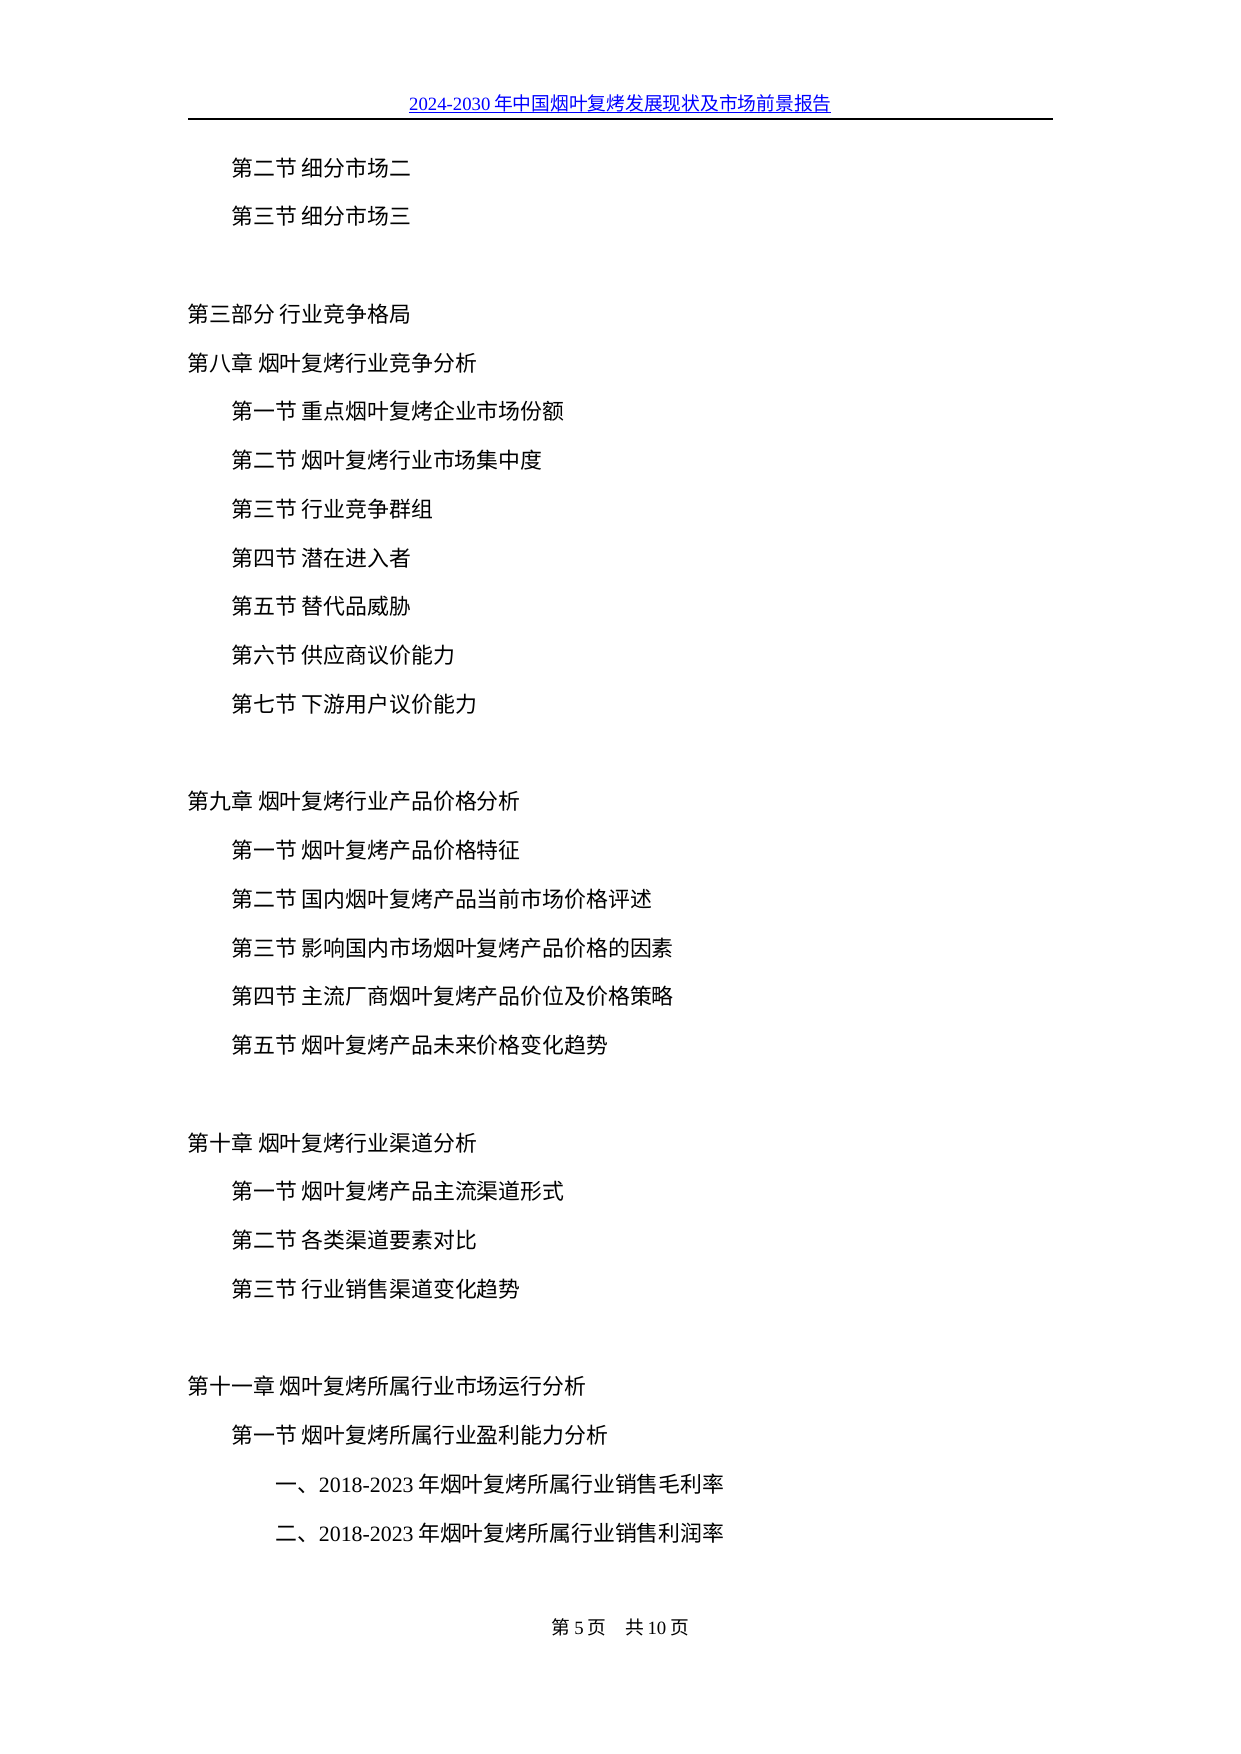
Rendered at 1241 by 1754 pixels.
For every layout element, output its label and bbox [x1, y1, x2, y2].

text [187, 150, 1053, 1548]
